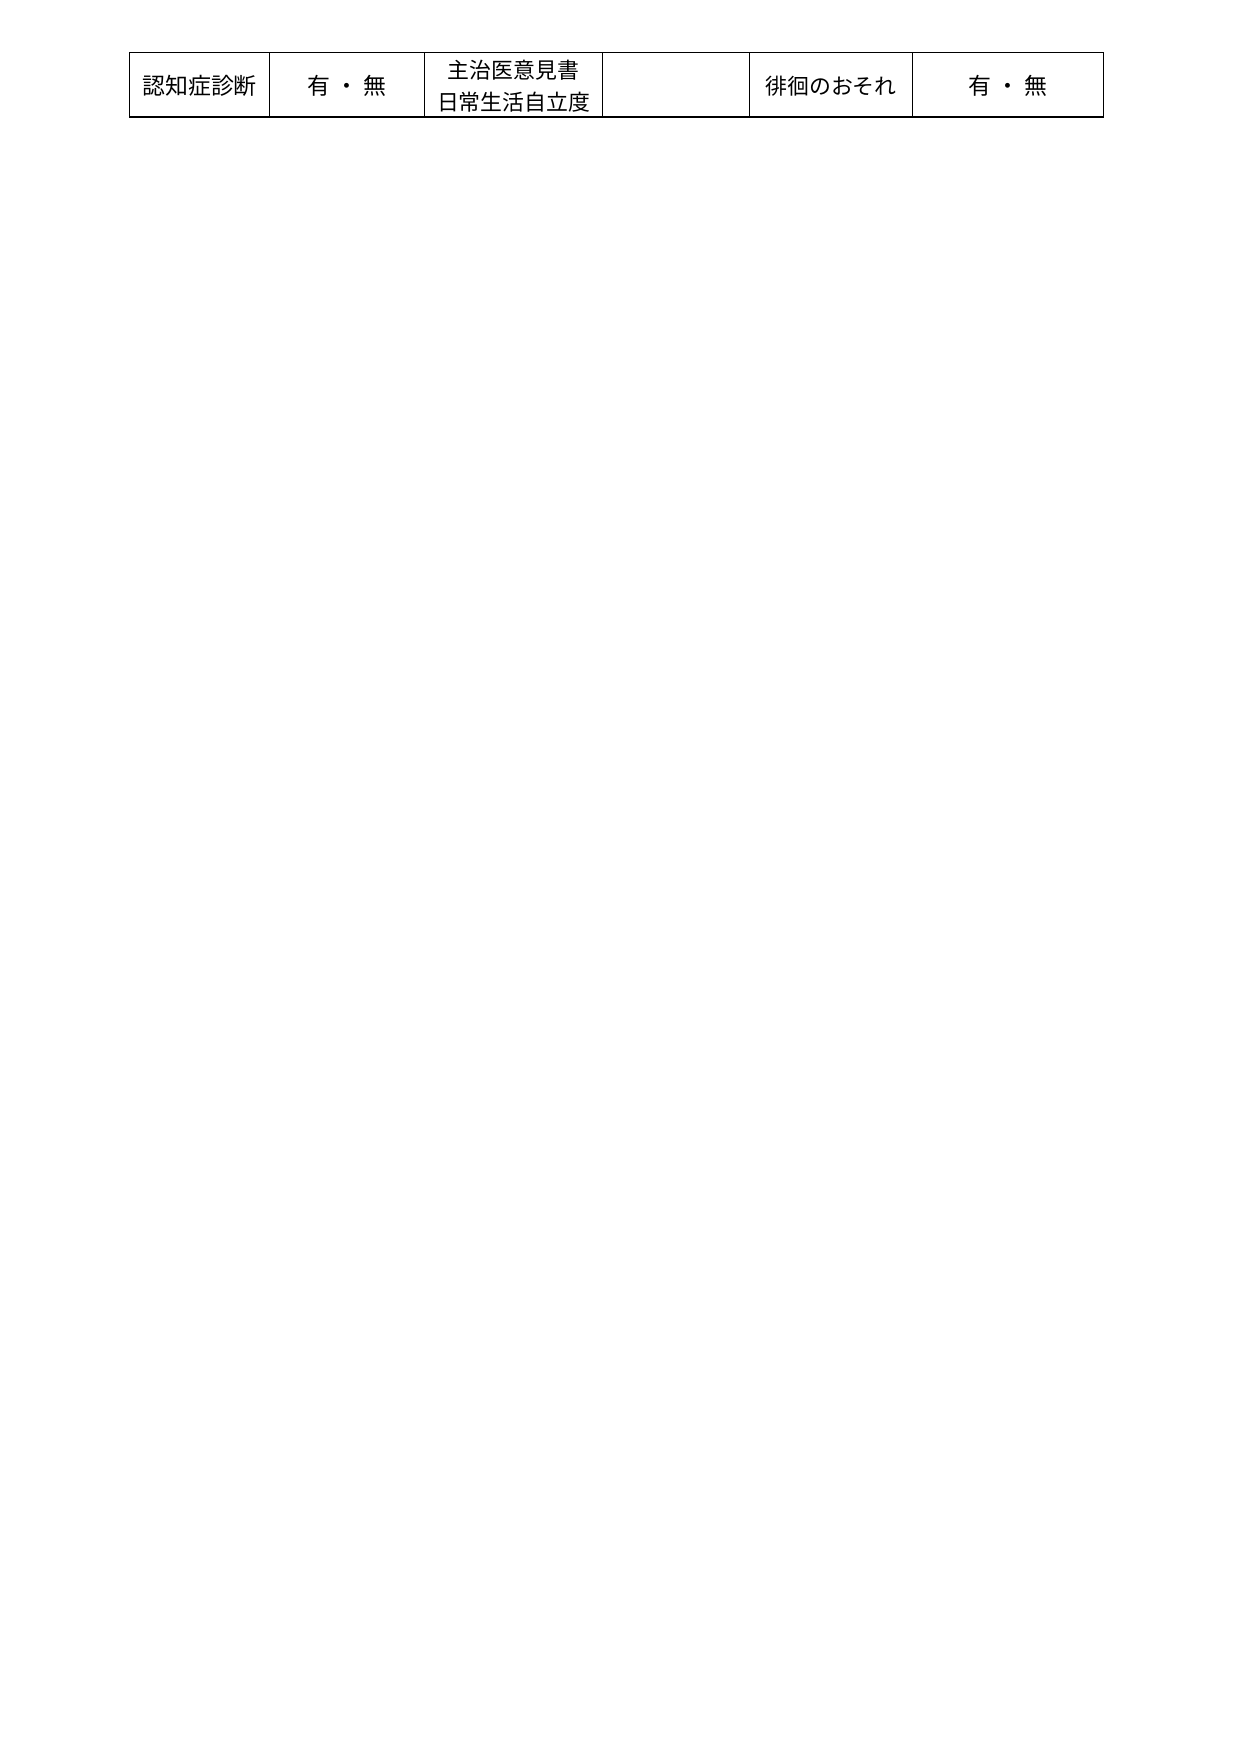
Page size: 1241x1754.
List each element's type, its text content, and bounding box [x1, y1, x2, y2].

table_cell 主治医意見書 日常生活自立度 [425, 53, 602, 116]
table_cell 認知症診断 [130, 53, 269, 116]
table_cell 有 ・ 無 [270, 53, 424, 116]
table_cell 徘徊のおそれ [750, 53, 912, 116]
table_cell [603, 53, 749, 116]
table_cell 有 ・ 無 [913, 53, 1103, 116]
